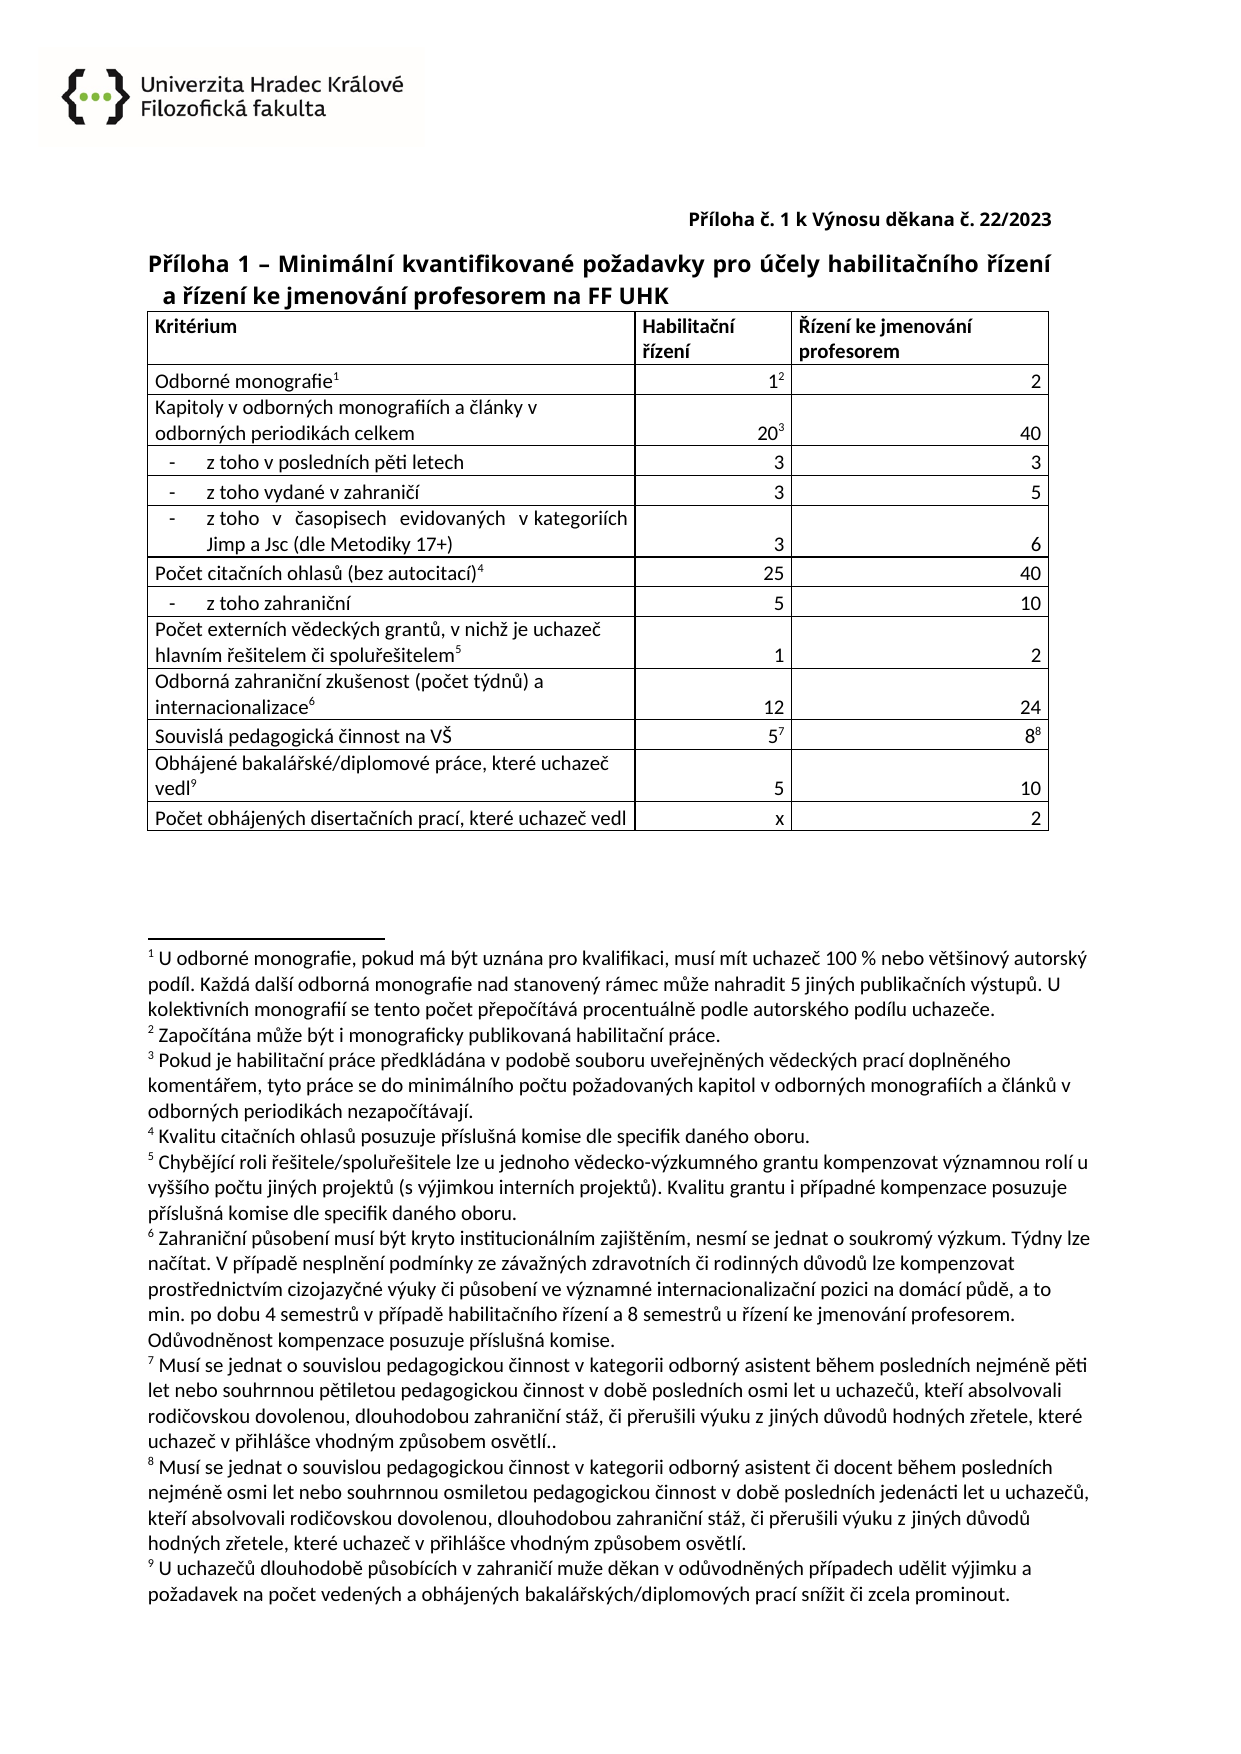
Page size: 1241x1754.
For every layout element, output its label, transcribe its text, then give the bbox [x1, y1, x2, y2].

table_cell z toho v posledních pěti letech [148, 446, 634, 475]
table_cell 2 [792, 365, 1048, 393]
table_cell 3 [636, 446, 791, 475]
table_cell 2 [792, 802, 1048, 830]
table_cell z toho zahraniční [148, 587, 634, 616]
table_cell 10 [792, 750, 1048, 801]
table_cell 5 [636, 720, 791, 749]
table_header Kritérium [148, 312, 634, 364]
table_cell 10 [792, 587, 1048, 616]
table_cell 3 [792, 446, 1048, 475]
table_cell 1 [636, 365, 791, 393]
table_cell 40 [792, 395, 1048, 445]
table_cell Souvislá pedagogická činnost na VŠ [148, 720, 634, 749]
table_cell 20 [636, 395, 791, 445]
table_cell 8 [792, 720, 1048, 749]
table_cell 5 [792, 476, 1048, 504]
table_cell 5 [636, 587, 791, 616]
table_cell 40 [792, 558, 1048, 586]
table_cell Počet obhájených disertačních prací, které uchazeč vedl [148, 802, 634, 830]
table_cell 3 [636, 506, 791, 556]
table_cell 2 [792, 617, 1048, 667]
table_cell 3 [636, 476, 791, 504]
table_cell 24 [792, 669, 1048, 719]
table_cell 12 [636, 669, 791, 719]
table_cell x [636, 802, 791, 830]
table_cell Obhájené bakalářské/diplomové práce, které uchazeč vedl [148, 750, 634, 801]
table_cell 6 [792, 506, 1048, 556]
table_header Habilitační řízení [636, 312, 791, 364]
table_cell 1 [636, 617, 791, 667]
table_cell Počet externích vědeckých grantů, v nichž je uchazeč hlavním řešitelem či spoluřešitelem [148, 617, 634, 667]
picture [38, 47, 425, 147]
table_cell Odborná zahraniční zkušenost (počet týdnů) a internacionalizace [148, 669, 634, 719]
table_cell 5 [636, 750, 791, 801]
table_cell z toho vydané v zahraničí [148, 476, 634, 504]
table_cell Počet citačních ohlasů (bez autocitací) [148, 558, 634, 586]
table_cell 25 [636, 558, 791, 586]
list Příloha č. 1 k Výnosu děkana č. 22/2023 [148, 206, 1052, 232]
table_cell Odborné monografie [148, 365, 634, 393]
table_cell z toho v časopisech evidovaných v kategoriích Jimp a Jsc (dle Metodiky 17+) [148, 506, 634, 556]
list Příloha 1 – Minimální kvantifikované požadavky pro účely habilitačního řízení a řízení ke jmenování profesorem na FF UHK [148, 248, 1052, 311]
table_cell Kapitoly v odborných monografiích a články v odborných periodikách celkem [148, 395, 634, 445]
table_header Řízení ke jmenování profesorem [792, 312, 1048, 364]
